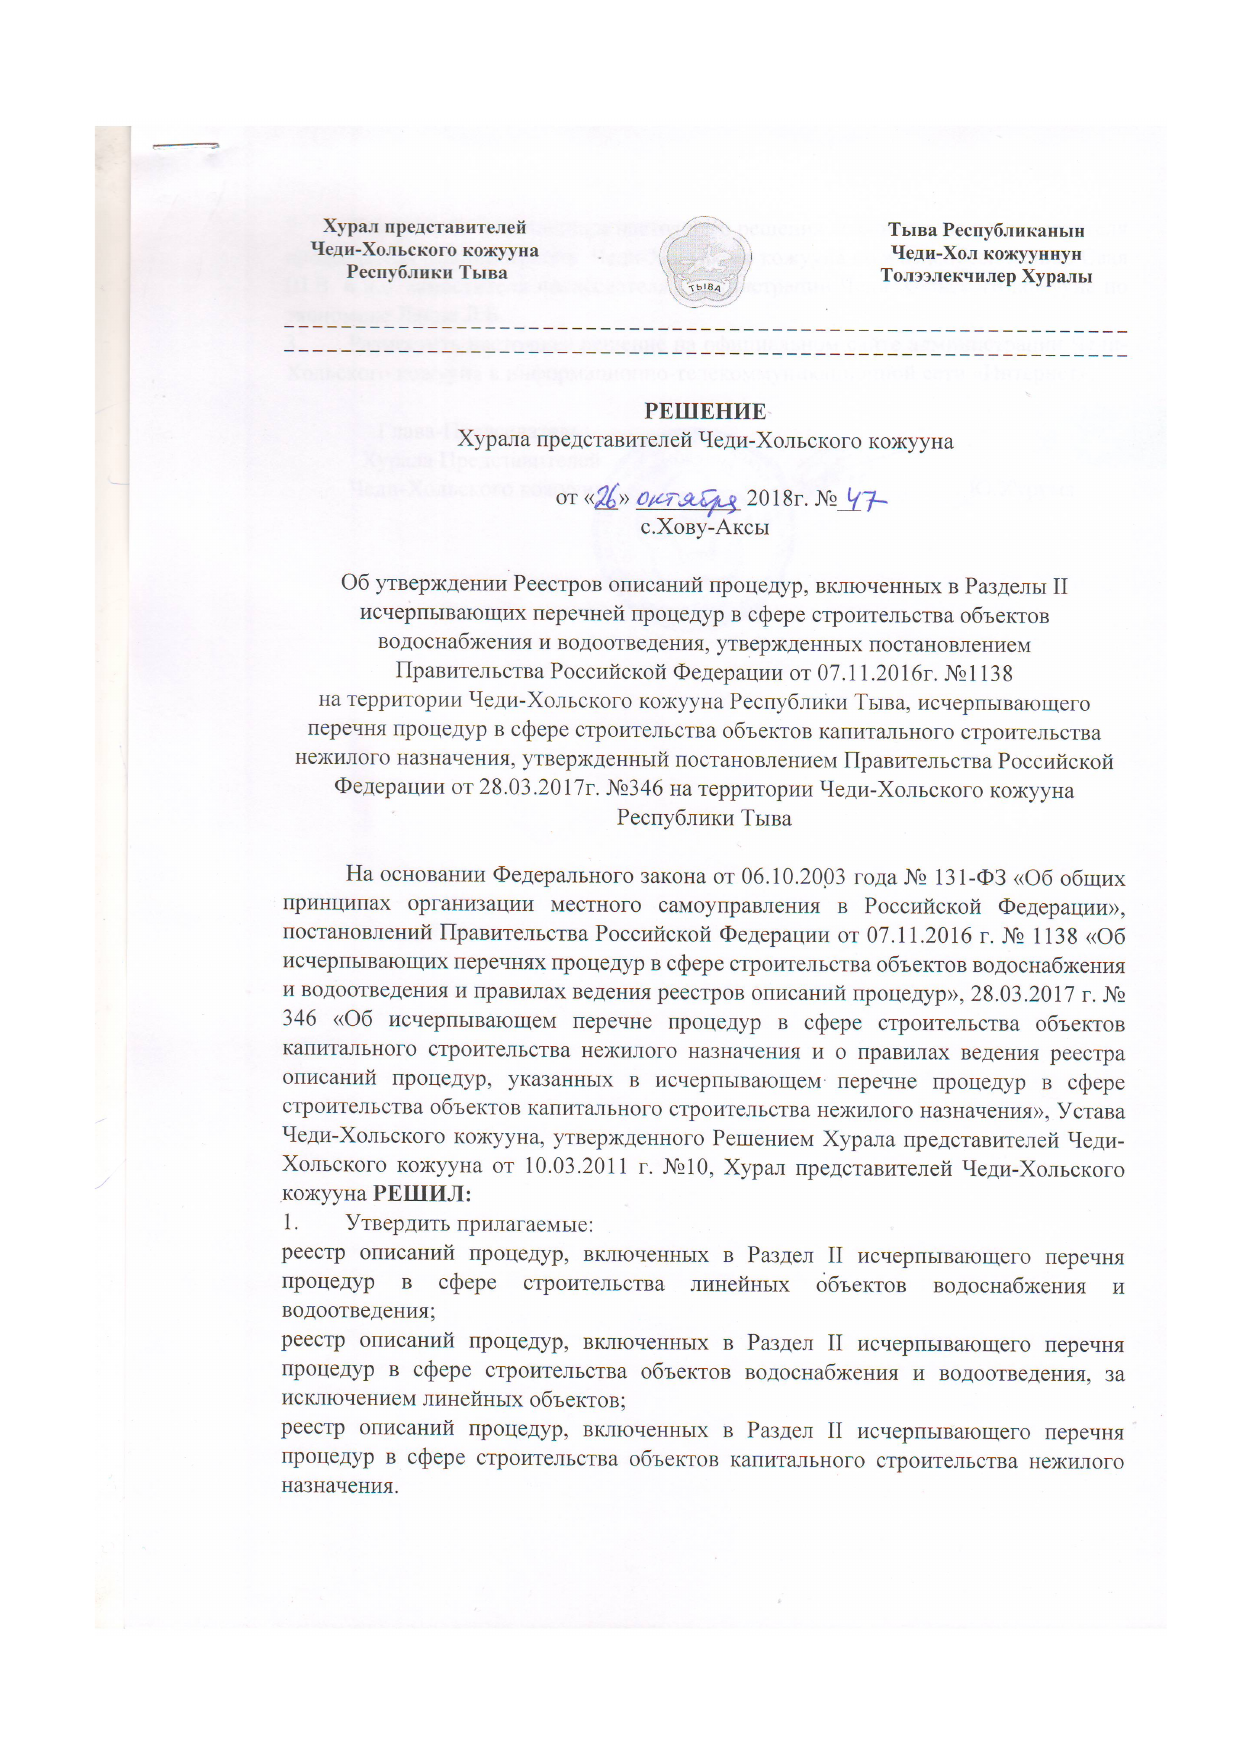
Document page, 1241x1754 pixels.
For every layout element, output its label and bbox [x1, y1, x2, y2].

picture [94, 118, 1167, 1636]
